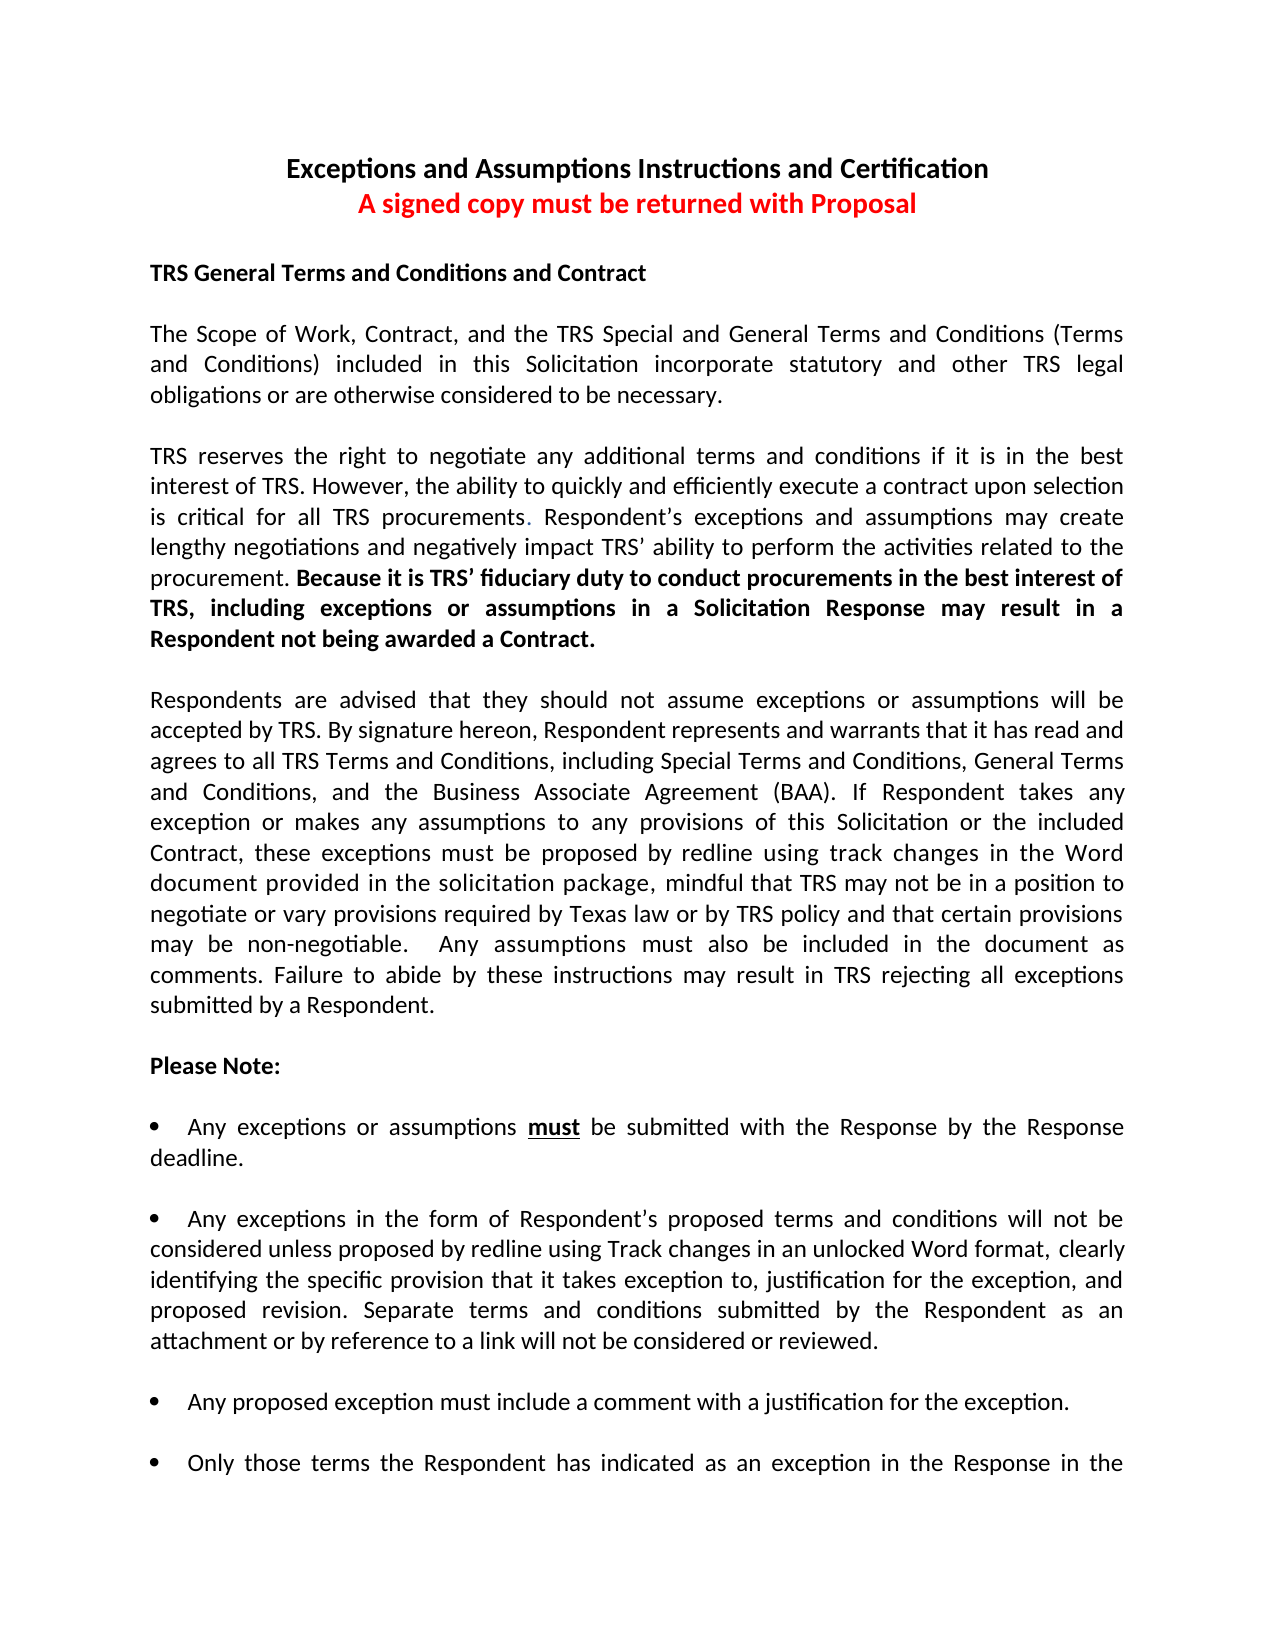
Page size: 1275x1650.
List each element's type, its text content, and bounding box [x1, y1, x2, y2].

text Exceptions and Assumptions Instructions and Certification [150, 150, 1125, 186]
text A signed copy must be returned with Proposal [150, 186, 1125, 221]
list Any exceptions or assumptions must be submitted with the Response by the Response deadline. [150, 1111, 1125, 1172]
list Any exceptions in the form of Respondent’s proposed terms and conditions will not be considered unless proposed by redline using Track changes in an unlocked Word format, clearly identifying the specific provision that it takes exception to, justification for the exception, and proposed revision. Separate terms and conditions submitted by the Respondent as an attachment or by reference to a link will not be considered or reviewed. [150, 1203, 1125, 1356]
list Any proposed exception must include a comment with a justification for the exception. [150, 1386, 1125, 1417]
text TRS General Terms and Conditions and Contract [150, 257, 1125, 287]
text TRS reserves the right to negotiate any additional terms and conditions if it is in the best interest of TRS. However, the ability to quickly and efficiently execute a contract upon selection is critical for all TRS procurements. Respondent’s exceptions and assumptions may create lengthy negotiations and negatively impact TRS’ ability to perform the activities related to the procurement. Because it is TRS’ fiduciary duty to conduct procurements in the best interest of TRS, including exceptions or assumptions in a Solicitation Response may result in a Respondent not being awarded a Contract. [150, 440, 1125, 654]
text Respondents are advised that they should not assume exceptions or assumptions will be accepted by TRS. By signature hereon, Respondent represents and warrants that it has read and agrees to all TRS Terms and Conditions, including Special Terms and Conditions, General Terms and Conditions, and the Business Associate Agreement (BAA). If Respondent takes any exception or makes any assumptions to any provisions of this Solicitation or the included Contract, these exceptions must be proposed by redline using track changes in the Word document provided in the solicitation package, mindful that TRS may not be in a position to negotiate or vary provisions required by Texas law or by TRS policy and that certain provisions may be non-negotiable. Any assumptions must also be included in the document as comments. Failure to abide by these instructions may result in TRS rejecting all exceptions submitted by a Respondent. [150, 684, 1125, 1020]
text The Scope of Work, Contract, and the TRS Special and General Terms and Conditions (Terms and Conditions) included in this Solicitation incorporate statutory and other TRS legal obligations or are otherwise considered to be necessary. [150, 318, 1125, 409]
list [150, 1447, 1125, 1478]
text Please Note: [150, 1050, 1125, 1081]
